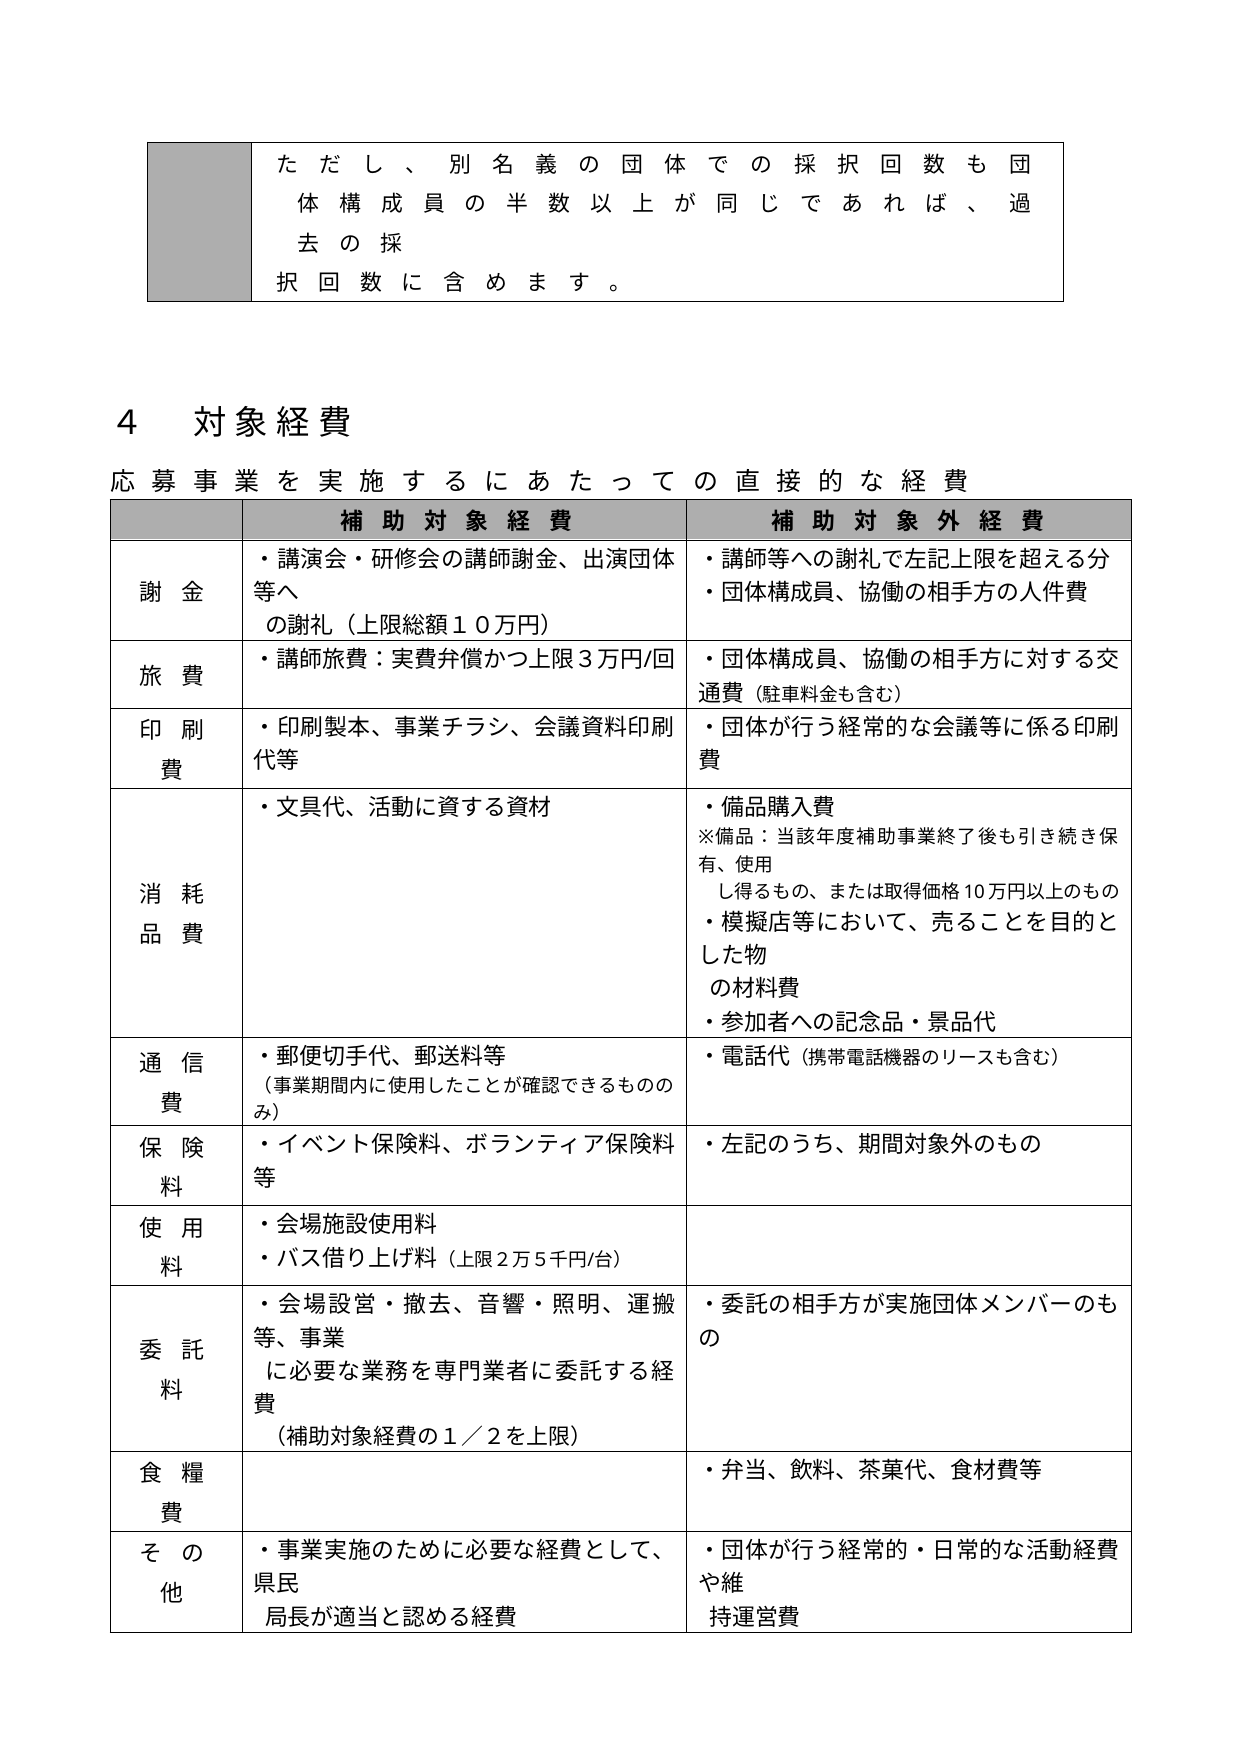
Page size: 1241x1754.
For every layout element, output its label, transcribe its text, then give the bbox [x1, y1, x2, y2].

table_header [252, 143, 1063, 301]
table_cell 印刷費 [111, 709, 242, 788]
table_cell 使用料 [111, 1206, 242, 1285]
table_cell ・文具代、活動に資する資材 [243, 789, 686, 1037]
table_header 補助対象外経費 [687, 500, 1131, 539]
table_cell ・電話代（携帯電話機器のリースも含む） [687, 1038, 1131, 1125]
table_cell ・会場施設使用料 ・バス借り上げ料（上限２万５千円/台） [243, 1206, 686, 1285]
table_cell ・備品購入費 ※備品：当該年度補助事業終了後も引き続き保有、使用 し得るもの、または取得価格10万円以上のもの ・模擬店等において、売ることを目的とした物 の材料費 ・参加者への記念品・景品代 [687, 789, 1131, 1037]
text 応募事業を実施するにあたっての直接的な経費 [110, 459, 1131, 499]
table_cell 謝金 [111, 541, 242, 640]
table_header 対象外 事業 [148, 143, 251, 301]
table_cell その他 [111, 1532, 242, 1632]
table_cell ・講演会・研修会の講師謝金、出演団体等へ の謝礼（上限総額１０万円） [243, 541, 686, 640]
text ４ 対象経費 [110, 381, 1131, 459]
table_cell [687, 1206, 1131, 1285]
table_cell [687, 1532, 1131, 1632]
table_cell ・郵便切手代、郵送料等 （事業期間内に使用したことが確認できるもののみ） [243, 1038, 686, 1125]
table_cell ・弁当、飲料、茶菓代、食材費等 [687, 1452, 1131, 1531]
table_cell [243, 1452, 686, 1531]
table_cell ・委託の相手方が実施団体メンバーのもの [687, 1286, 1131, 1451]
table_cell ・団体が行う経常的な会議等に係る印刷費 [687, 709, 1131, 788]
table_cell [243, 1532, 686, 1632]
table_cell ・講師等への謝礼で左記上限を超える分 ・団体構成員、協働の相手方の人件費 [687, 541, 1131, 640]
table_cell 保険料 [111, 1126, 242, 1205]
table_cell 旅費 [111, 641, 242, 708]
table_cell 食糧費 [111, 1452, 242, 1531]
table_header 補助対象経費 [243, 500, 686, 539]
table_cell ・左記のうち、期間対象外のもの [687, 1126, 1131, 1205]
table_cell ・会場設営・撤去、音響・照明、運搬等、事業 に必要な業務を専門業者に委託する経費 （補助対象経費の１／２を上限） [243, 1286, 686, 1451]
table_header [111, 500, 242, 539]
table_cell ・団体構成員、協働の相手方に対する交通費（駐車料金も含む） [687, 641, 1131, 708]
table_cell ・イベント保険料、ボランティア保険料等 [243, 1126, 686, 1205]
table_cell ・印刷製本、事業チラシ、会議資料印刷代等 [243, 709, 686, 788]
table_cell 委託料 [111, 1286, 242, 1451]
table_cell 通信費 [111, 1038, 242, 1125]
table_cell ・講師旅費：実費弁償かつ上限３万円/回 [243, 641, 686, 708]
table_cell 消耗品費 [111, 789, 242, 1037]
